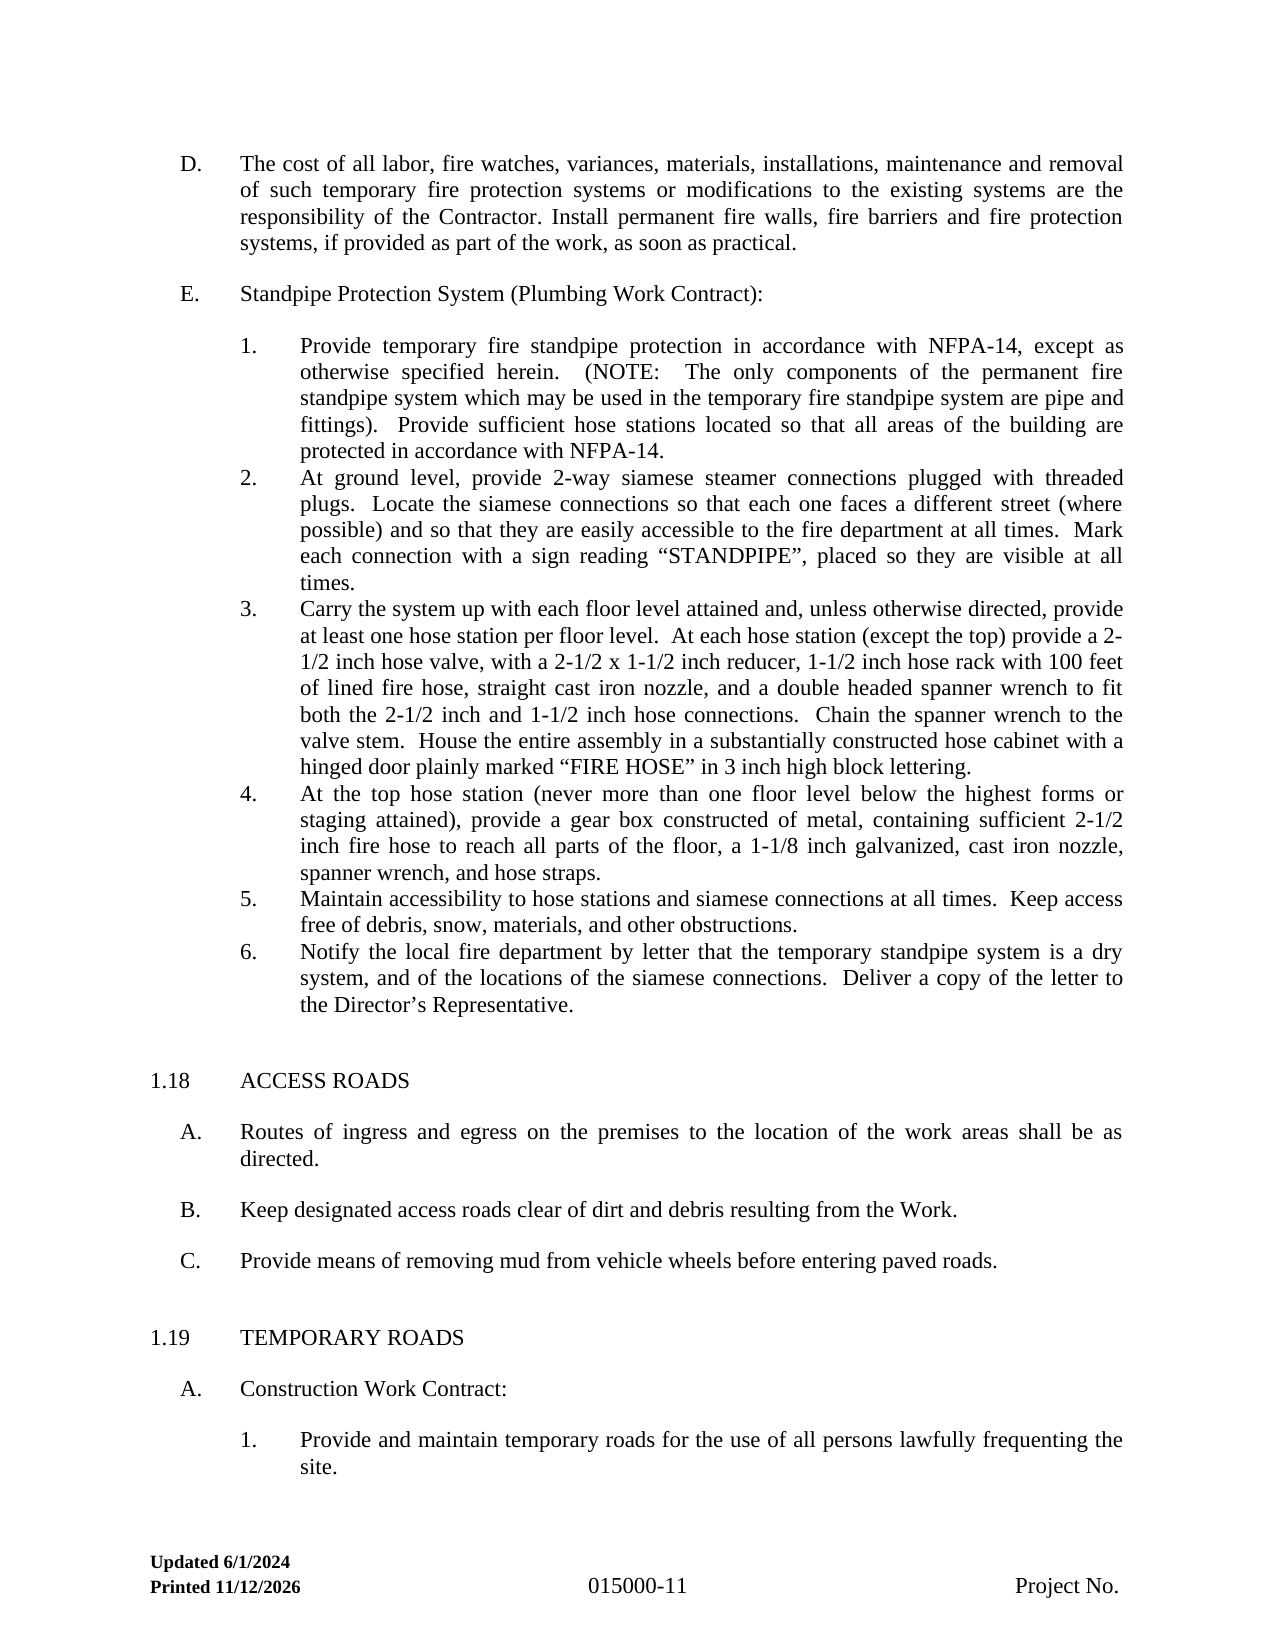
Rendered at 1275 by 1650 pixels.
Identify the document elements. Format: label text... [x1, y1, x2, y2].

text Provide temporary fire standpipe protection in accordance with NFPA-14, except as otherwise specified herein. (NOTE: The only components of the permanent fire standpipe system which may be used in the temporary fire standpipe system are pipe and fittings). Provide sufficient hose stations located so that all areas of the building are protected in accordance with NFPA-14. [240, 332, 1125, 463]
text Routes of ingress and egress on the premises to the location of the work areas shall be as directed. [180, 1118, 1125, 1171]
text Notify the local fire department by letter that the temporary standpipe system is a dry system, and of the locations of the siamese connections. Deliver a copy of the letter to the Director’s Representative. [240, 938, 1125, 1017]
text At the top hose station (never more than one floor level below the highest forms or staging attained), provide a gear box constructed of metal, containing sufficient 2-1/2 inch fire hose to reach all parts of the floor, a 1-1/8 inch galvanized, cast iron nozzle, spanner wrench, and hose straps. [240, 780, 1125, 885]
text TEMPORARY ROADS [150, 1324, 1125, 1350]
text Provide and maintain temporary roads for the use of all persons lawfully frequenting the site. [240, 1426, 1125, 1479]
text ACCESS ROADS [150, 1067, 1125, 1093]
text Keep designated access roads clear of dirt and debris resulting from the Work. [180, 1196, 1125, 1222]
text Provide means of removing mud from vehicle wheels before entering paved roads. [180, 1247, 1125, 1274]
text Carry the system up with each floor level attained and, unless otherwise directed, provide at least one hose station per floor level. At each hose station (except the top) provide a 2-1/2 inch hose valve, with a 2-1/2 x 1-1/2 inch reducer, 1-1/2 inch hose rack with 100 feet of lined fire hose, straight cast iron nozzle, and a double headed spanner wrench to fit both the 2-1/2 inch and 1-1/2 inch hose connections. Chain the spanner wrench to the valve stem. House the entire assembly in a substantially constructed hose cabinet with a hinged door plainly marked “FIRE HOSE” in 3 inch high block lettering. [240, 595, 1125, 780]
text Standpipe Protection System (Plumbing Work Contract): [180, 280, 1125, 307]
text The cost of all labor, fire watches, variances, materials, installations, maintenance and removal of such temporary fire protection systems or modifications to the existing systems are the responsibility of the Contractor. Install permanent fire walls, fire barriers and fire protection systems, if provided as part of the work, as soon as practical. [180, 150, 1125, 255]
text At ground level, provide 2-way siamese steamer connections plugged with threaded plugs. Locate the siamese connections so that each one faces a different street (where possible) and so that they are easily accessible to the fire department at all times. Mark each connection with a sign reading “STANDPIPE”, placed so they are visible at all times. [240, 463, 1125, 595]
text Maintain accessibility to hose stations and siamese connections at all times. Keep access free of debris, snow, materials, and other obstructions. [240, 885, 1125, 938]
text Construction Work Contract: [180, 1375, 1125, 1401]
